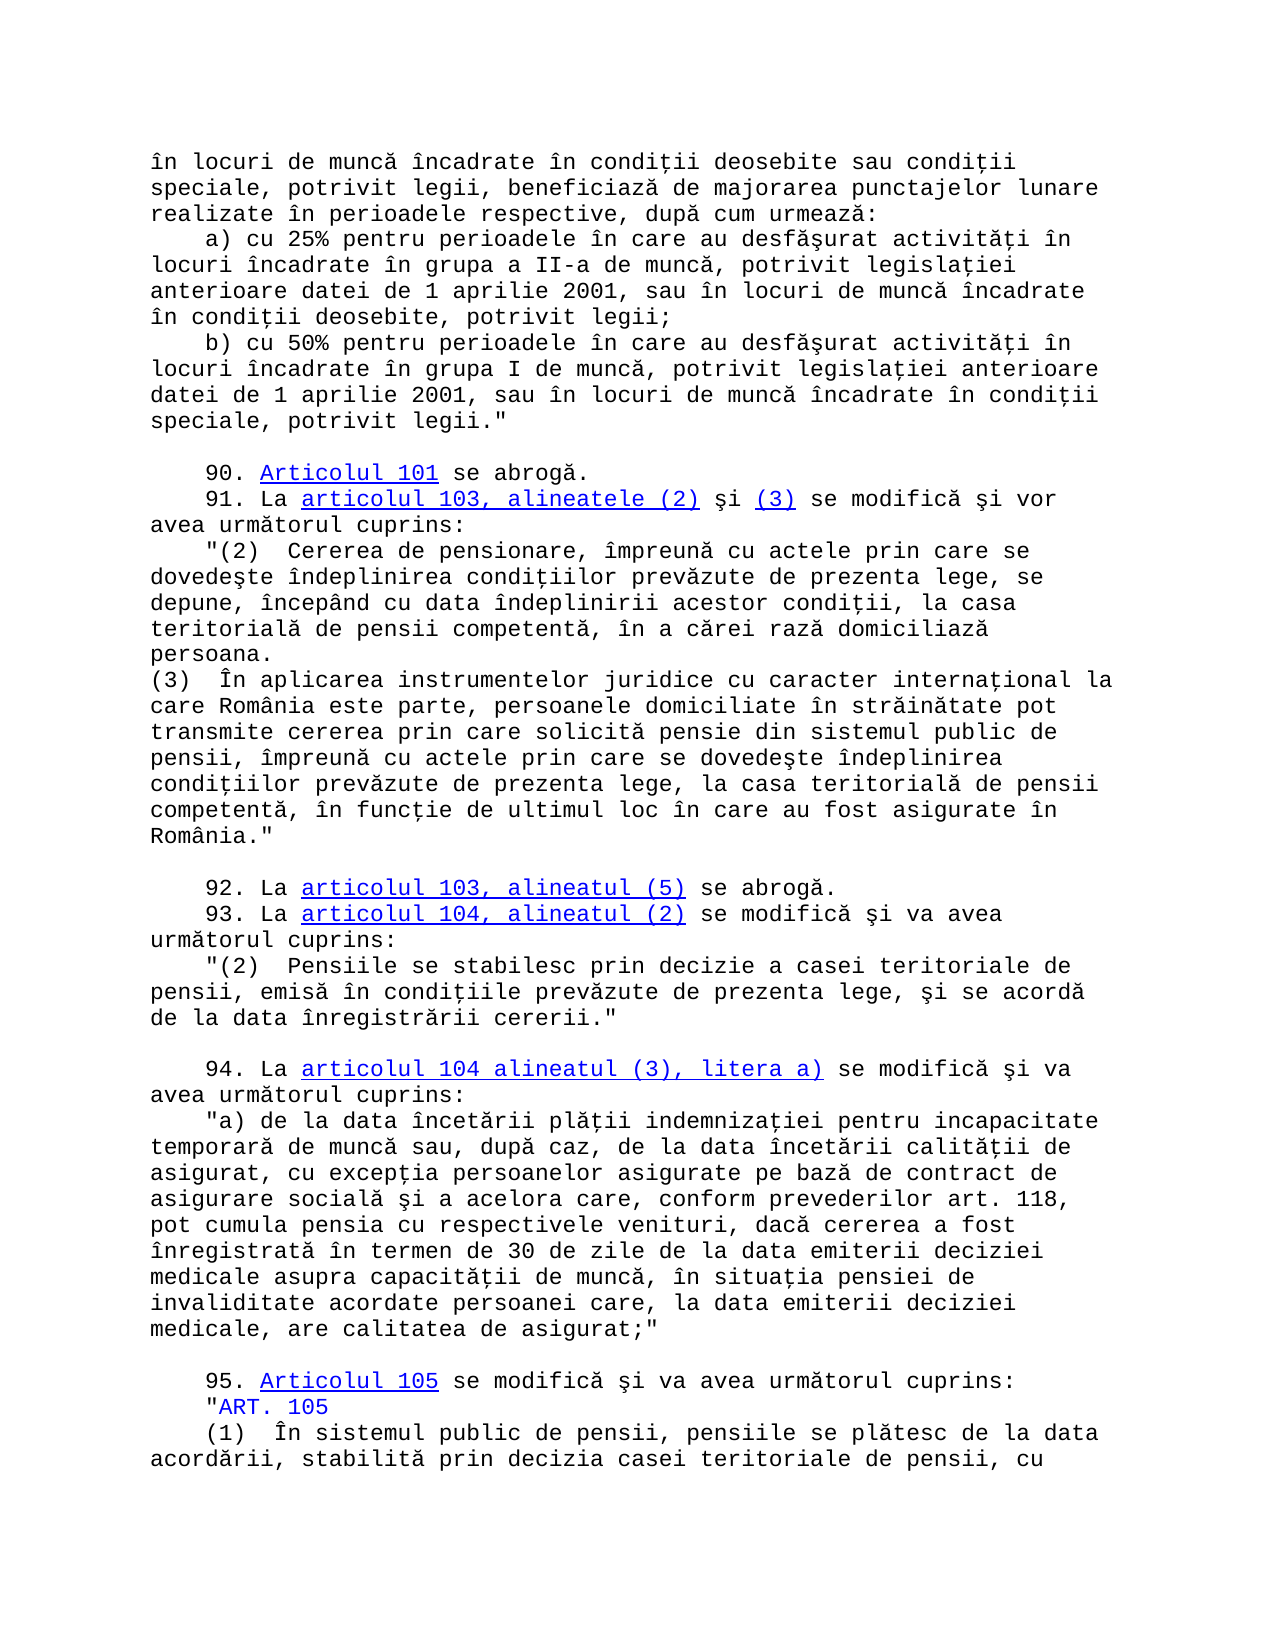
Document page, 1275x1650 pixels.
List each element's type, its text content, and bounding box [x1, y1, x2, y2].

text 95. <LLNK 12010 263 12 2O2 105 13>Articolul 105 se modifică şi va avea următorul cuprins: [150, 1369, 1125, 1395]
text 94. La <LLNK 12010 263 12 2O2 104 38>articolul 104 alineatul (3), litera a) se modifică şi va avea următorul cuprins: [150, 1058, 1125, 1110]
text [150, 1421, 1125, 1473]
text 91. La <LLNK 12010 263 12 2O2 103 29>articolul 103, alineatele (2) şi <LLNK 12010 263 12 2O2 103 3>(3) se modifică şi vor avea următorul cuprins: [150, 487, 1125, 539]
text 93. La <LLNK 12010 263 12 2O2 104 28>articolul 104, alineatul (2) se modifică şi va avea următorul cuprins: [150, 902, 1125, 954]
text "(2) Pensiile se stabilesc prin decizie a casei teritoriale de pensii, emisă în condiţiile prevăzute de prezenta lege, şi se acordă de la data înregistrării cererii." [150, 954, 1125, 1032]
text 90. <LLNK 12010 263 12 2O2 101 13>Articolul 101 se abrogă. [150, 461, 1125, 487]
text b) cu 50% pentru perioadele în care au desfăşurat activităţi în locuri încadrate în grupa I de muncă, potrivit legislaţiei anterioare datei de 1 aprilie 2001, sau în locuri de muncă încadrate în condiţii speciale, potrivit legii." [150, 332, 1125, 435]
text "(2) Cererea de pensionare, împreună cu actele prin care se dovedeşte îndeplinirea condiţiilor prevăzute de prezenta lege, se depune, începând cu data îndeplinirii acestor condiţii, la casa teritorială de pensii competentă, în a cărei rază domiciliază persoana. [150, 539, 1125, 669]
text 92. La <LLNK 12010 263 12 2O2 103 28>articolul 103, alineatul (5) se abrogă. [150, 876, 1125, 902]
text a) cu 25% pentru perioadele în care au desfăşurat activităţi în locuri încadrate în grupa a II-a de muncă, potrivit legislaţiei anterioare datei de 1 aprilie 2001, sau în locuri de muncă încadrate în condiţii deosebite, potrivit legii; [150, 228, 1125, 332]
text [150, 150, 1125, 228]
text "a) de la data încetării plăţii indemnizaţiei pentru incapacitate temporară de muncă sau, după caz, de la data încetării calităţii de asigurat, cu excepţia persoanelor asigurate pe bază de contract de asigurare socială şi a acelora care, conform prevederilor art. 118, pot cumula pensia cu respectivele venituri, dacă cererea a fost înregistrată în termen de 30 de zile de la data emiterii deciziei medicale asupra capacităţii de muncă, în situaţia pensiei de invaliditate acordate persoanei care, la data emiterii deciziei medicale, are calitatea de asigurat;" [150, 1110, 1125, 1343]
text (3) În aplicarea instrumentelor juridice cu caracter internaţional la care România este parte, persoanele domiciliate în străinătate pot transmite cererea prin care solicită pensie din sistemul public de pensii, împreună cu actele prin care se dovedeşte îndeplinirea condiţiilor prevăzute de prezenta lege, la casa teritorială de pensii competentă, în funcţie de ultimul loc în care au fost asigurate în România." [150, 669, 1125, 850]
text "ART. 105 [150, 1395, 1125, 1421]
